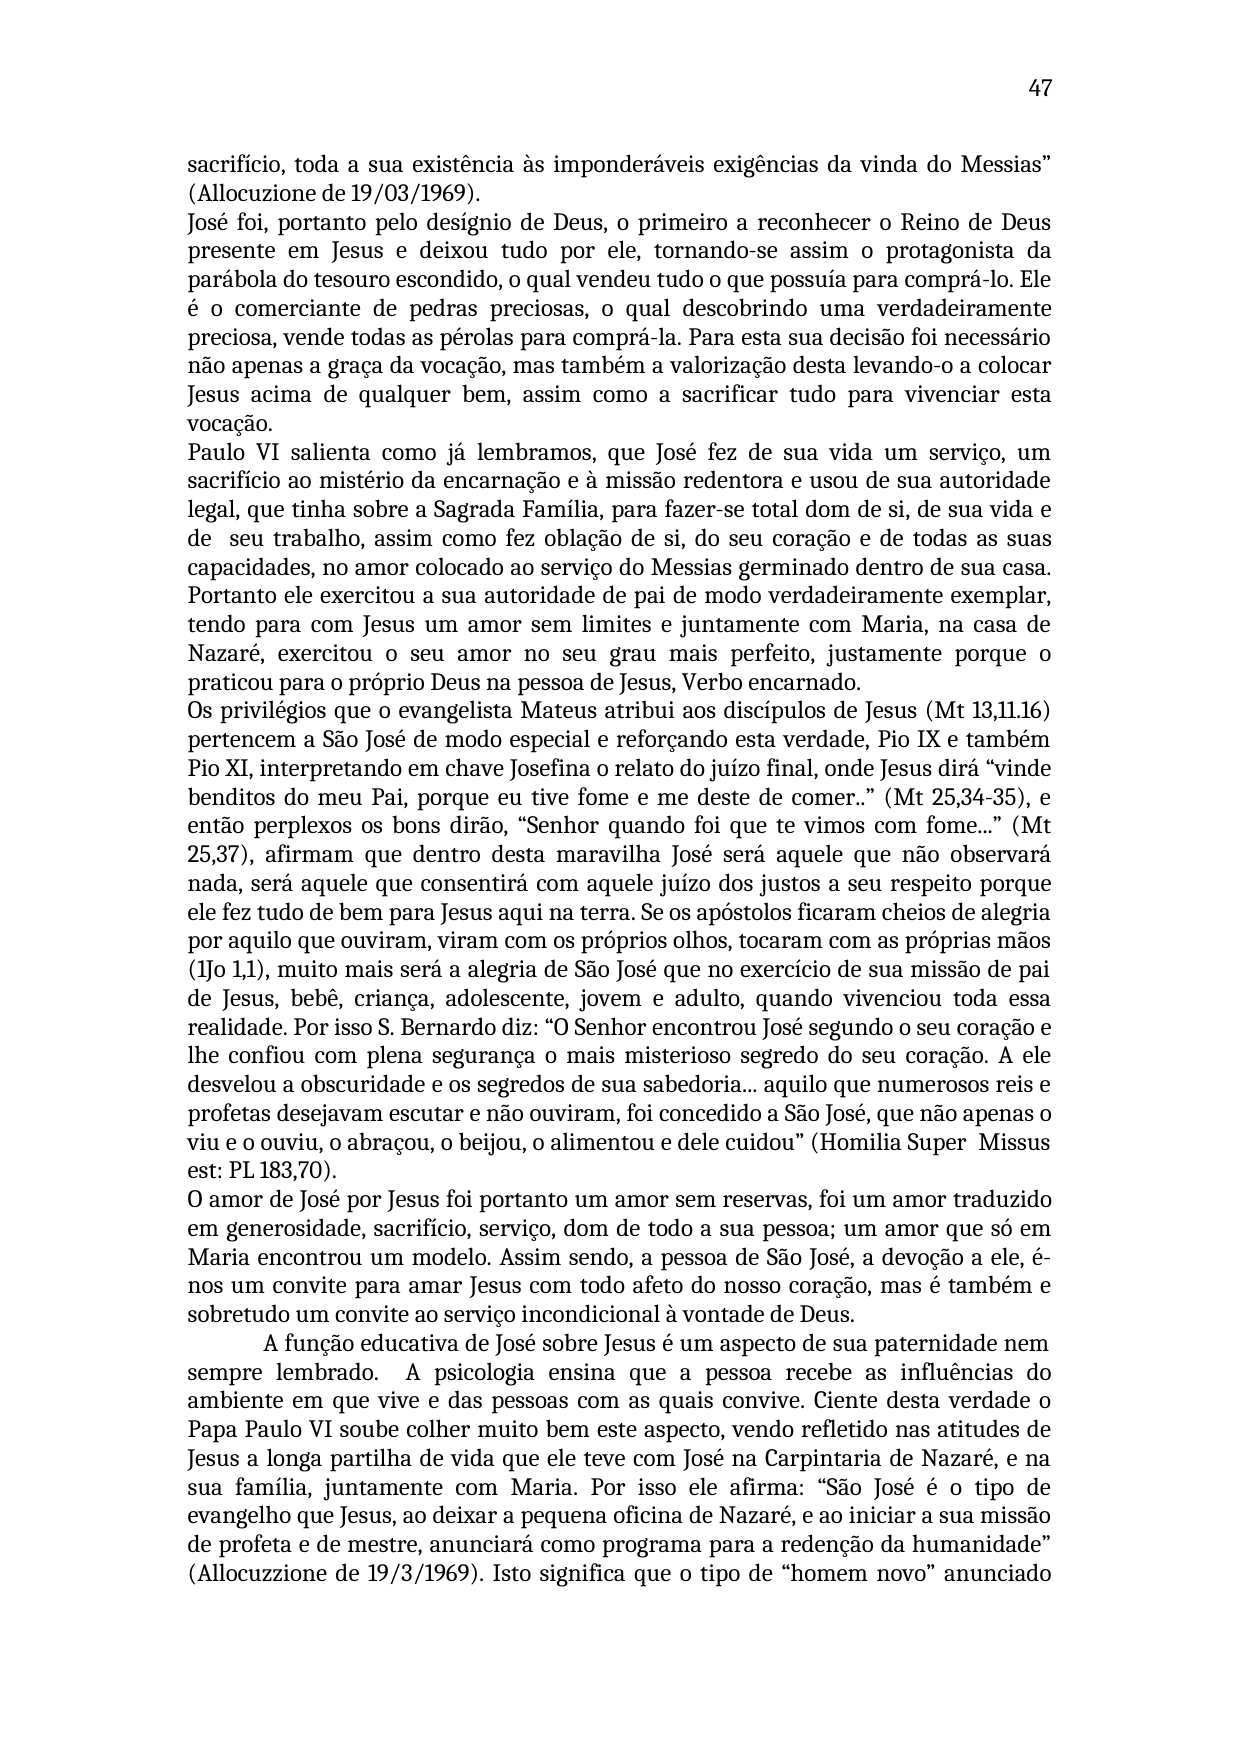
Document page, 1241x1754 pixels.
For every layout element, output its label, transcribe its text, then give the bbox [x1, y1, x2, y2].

text Paulo VI salienta como já lembramos, que José fez de sua vida um serviço, um sacrifício ao mistério da encarnação e à missão redentora e usou de sua autoridade legal, que tinha sobre a Sagrada Família, para fazer-se total dom de si, de sua vida e de seu trabalho, assim como fez oblação de si, do seu coração e de todas as suas capacidades, no amor colocado ao serviço do Messias germinado dentro de sua casa. Portanto ele exercitou a sua autoridade de pai de modo verdadeiramente exemplar, tendo para com Jesus um amor sem limites e juntamente com Maria, na casa de Nazaré, exercitou o seu amor no seu grau mais perfeito, justamente porque o praticou para o próprio Deus na pessoa de Jesus, Verbo encarnado. [187, 437, 1053, 696]
text Os privilégios que o evangelista Mateus atribui aos discípulos de Jesus (Mt 13,11.16) pertencem a São José de modo especial e reforçando esta verdade, Pio IX e também Pio XI, interpretando em chave Josefina o relato do juízo final, onde Jesus dirá “vinde benditos do meu Pai, porque eu tive fome e me deste de comer..” (Mt 25,34-35), e então perplexos os bons dirão, “Senhor quando foi que te vimos com fome...” (Mt 25,37), afirmam que dentro desta maravilha José será aquele que não observará nada, será aquele que consentirá com aquele juízo dos justos a seu respeito porque ele fez tudo de bem para Jesus aqui na terra. Se os apóstolos ficaram cheios de alegria por aquilo que ouviram, viram com os próprios olhos, tocaram com as próprias mãos (1Jo 1,1), muito mais será a alegria de São José que no exercício de sua missão de pai de Jesus, bebê, criança, adolescente, jovem e adulto, quando vivenciou toda essa realidade. Por isso S. Bernardo diz: “O Senhor encontrou José segundo o seu coração e lhe confiou com plena segurança o mais misterioso segredo do seu coração. A ele desvelou a obscuridade e os segredos de sua sabedoria... aquilo que numerosos reis e profetas desejavam escutar e não ouviram, foi concedido a São José, que não apenas o viu e o ouviu, o abraçou, o beijou, o alimentou e dele cuidou” (Homilia Super Missus est: PL 183,70). [187, 696, 1053, 1185]
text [187, 1329, 1053, 1587]
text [187, 150, 1053, 207]
text José foi, portanto pelo desígnio de Deus, o primeiro a reconhecer o Reino de Deus presente em Jesus e deixou tudo por ele, tornando-se assim o protagonista da parábola do tesouro escondido, o qual vendeu tudo o que possuía para comprá-lo. Ele é o comerciante de pedras preciosas, o qual descobrindo uma verdadeiramente preciosa, vende todas as pérolas para comprá-la. Para esta sua decisão foi necessário não apenas a graça da vocação, mas também a valorização desta levando-o a colocar Jesus acima de qualquer bem, assim como a sacrificar tudo para vivenciar esta vocação. [187, 207, 1053, 437]
text O amor de José por Jesus foi portanto um amor sem reservas, foi um amor traduzido em generosidade, sacrifício, serviço, dom de todo a sua pessoa; um amor que só em Maria encontrou um modelo. Assim sendo, a pessoa de São José, a devoção a ele, é-nos um convite para amar Jesus com todo afeto do nosso coração, mas é também e sobretudo um convite ao serviço incondicional à vontade de Deus. [187, 1185, 1053, 1329]
